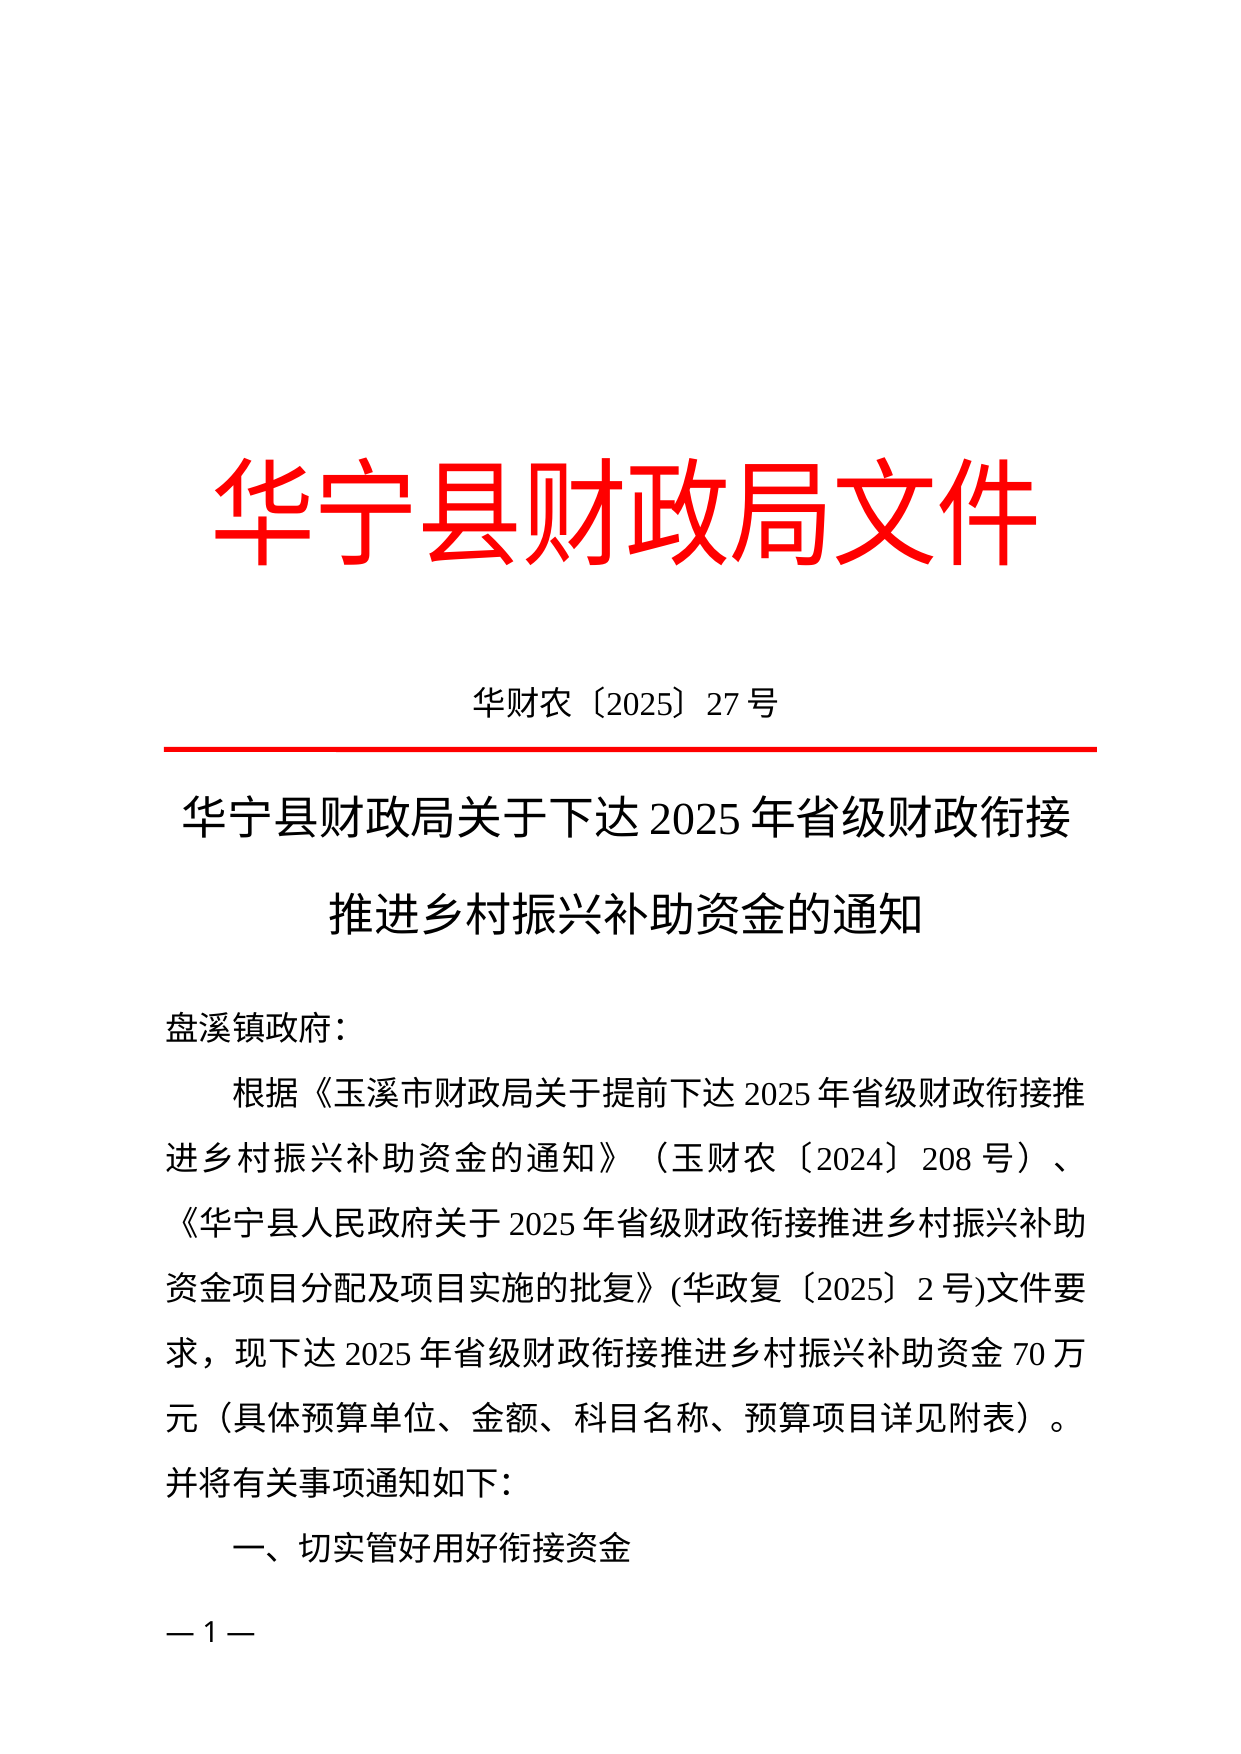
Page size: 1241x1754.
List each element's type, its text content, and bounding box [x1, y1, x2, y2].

text 华宁县财政局文件 [165, 408, 1087, 603]
text 华财农〔2025〕27号 [165, 668, 1087, 733]
text 华宁县财政局关于下达2025年省级财政衔接推进乡村振兴补助资金的通知 [165, 766, 1087, 961]
text 根据《玉溪市财政局关于提前下达2025年省级财政衔接推进乡村振兴补助资金的通知》（玉财农〔2024〕208号）、《华宁县人民政府关于2025年省级财政衔接推进乡村振兴补助资金项目分配及项目实施的批复》(华政复〔2025〕2号)文件要求，现下达2025年省级财政衔接推进乡村振兴补助资金70万元（具体预算单位、金额、科目名称、预算项目详见附表）。并将有关事项通知如下： [165, 1058, 1087, 1513]
text 盘溪镇政府： [165, 993, 1087, 1058]
list 一、切实管好用好衔接资金 [165, 1513, 1087, 1578]
